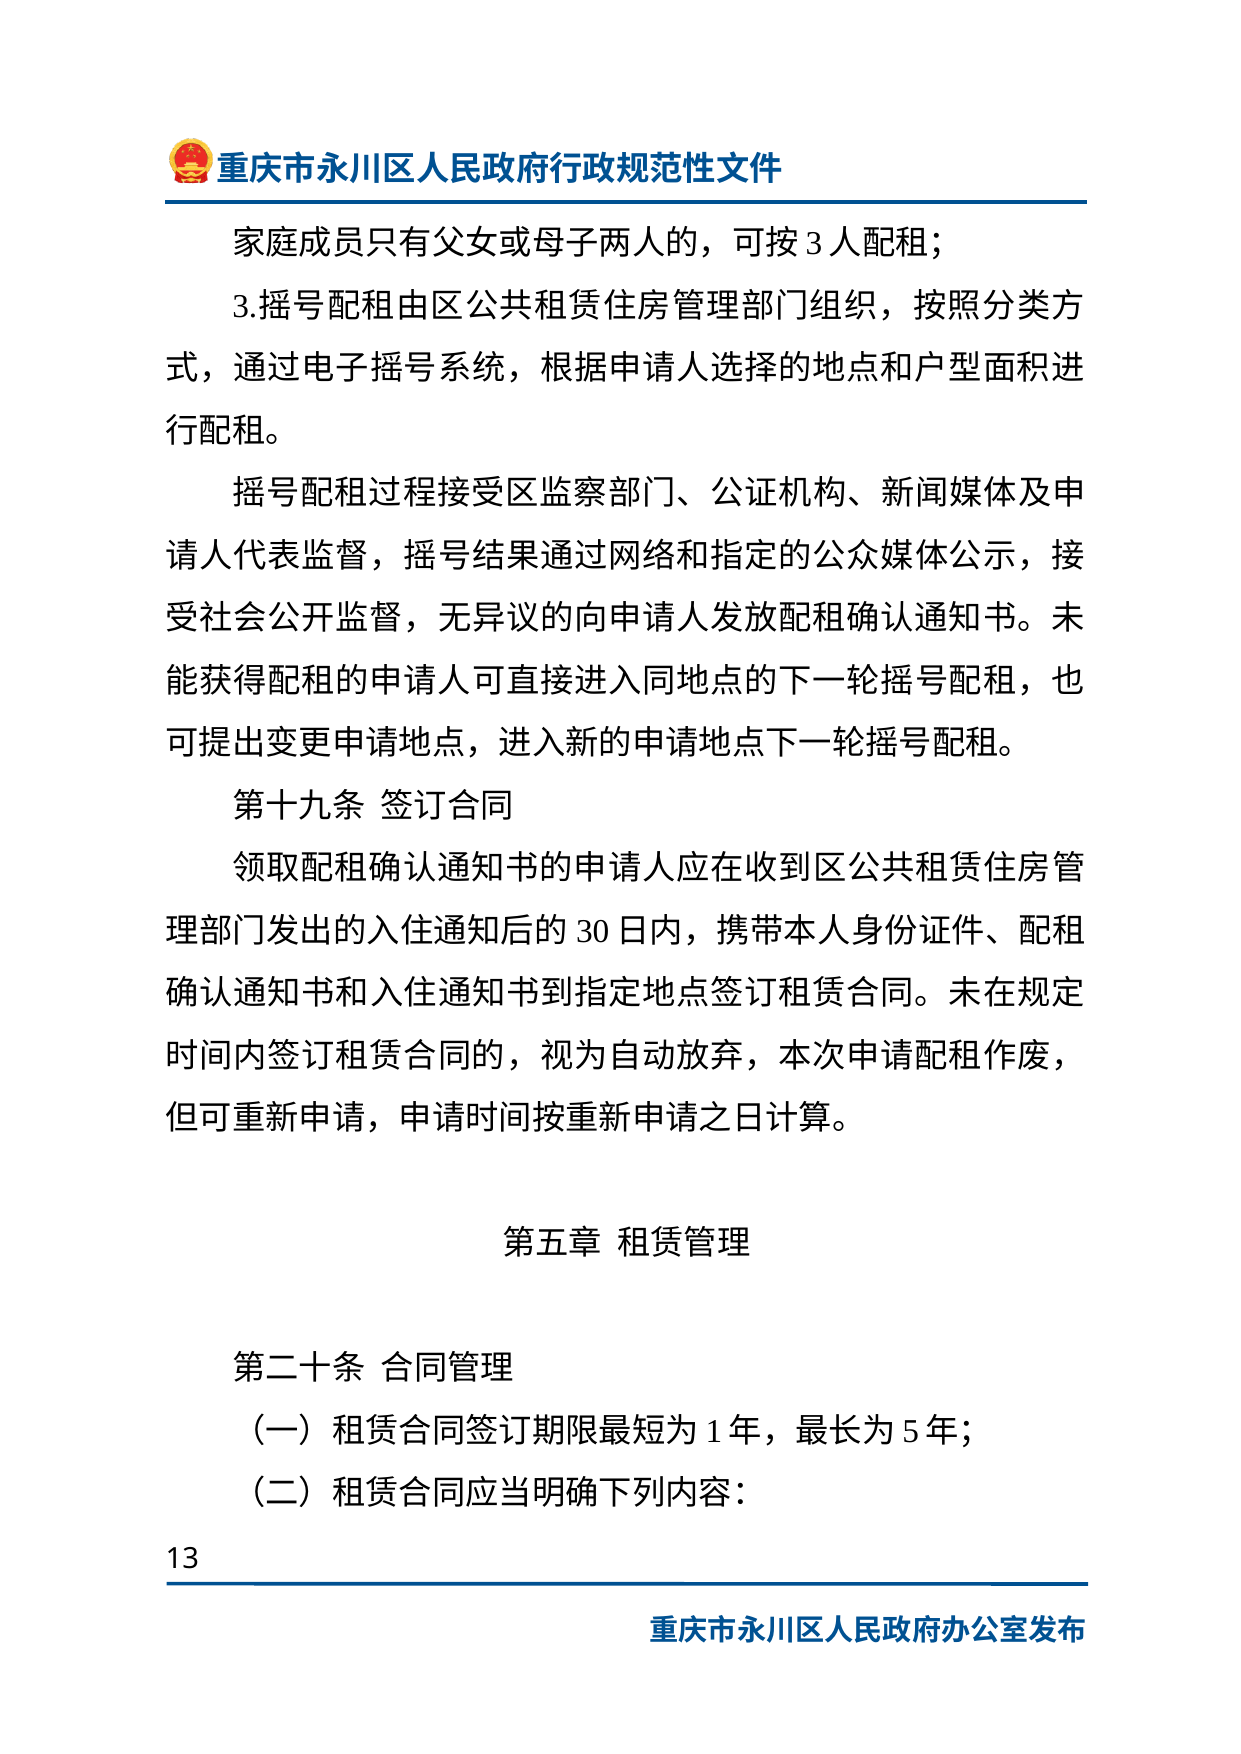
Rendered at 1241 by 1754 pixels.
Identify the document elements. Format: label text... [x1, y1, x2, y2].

picture [165, 136, 217, 187]
text （一）租赁合同签订期限最短为1年，最长为5年； [165, 1392, 1087, 1454]
text 第十九条 签订合同 [165, 767, 1087, 829]
text 家庭成员只有父女或母子两人的，可按3人配租； [165, 204, 1087, 267]
text 领取配租确认通知书的申请人应在收到区公共租赁住房管理部门发出的入住通知后的30日内，携带本人身份证件、配租确认通知书和入住通知书到指定地点签订租赁合同。未在规定时间内签订租赁合同的，视为自动放弃，本次申请配租作废，但可重新申请，申请时间按重新申请之日计算。 [165, 829, 1087, 1142]
text 3.摇号配租由区公共租赁住房管理部门组织，按照分类方式，通过电子摇号系统，根据申请人选择的地点和户型面积进行配租。 [165, 267, 1087, 454]
text 摇号配租过程接受区监察部门、公证机构、新闻媒体及申请人代表监督，摇号结果通过网络和指定的公众媒体公示，接受社会公开监督，无异议的向申请人发放配租确认通知书。未能获得配租的申请人可直接进入同地点的下一轮摇号配租，也可提出变更申请地点，进入新的申请地点下一轮摇号配租。 [165, 454, 1087, 767]
text 第二十条 合同管理 [165, 1329, 1087, 1392]
text 第五章 租赁管理 [165, 1204, 1087, 1267]
text （二）租赁合同应当明确下列内容： [165, 1454, 1087, 1517]
